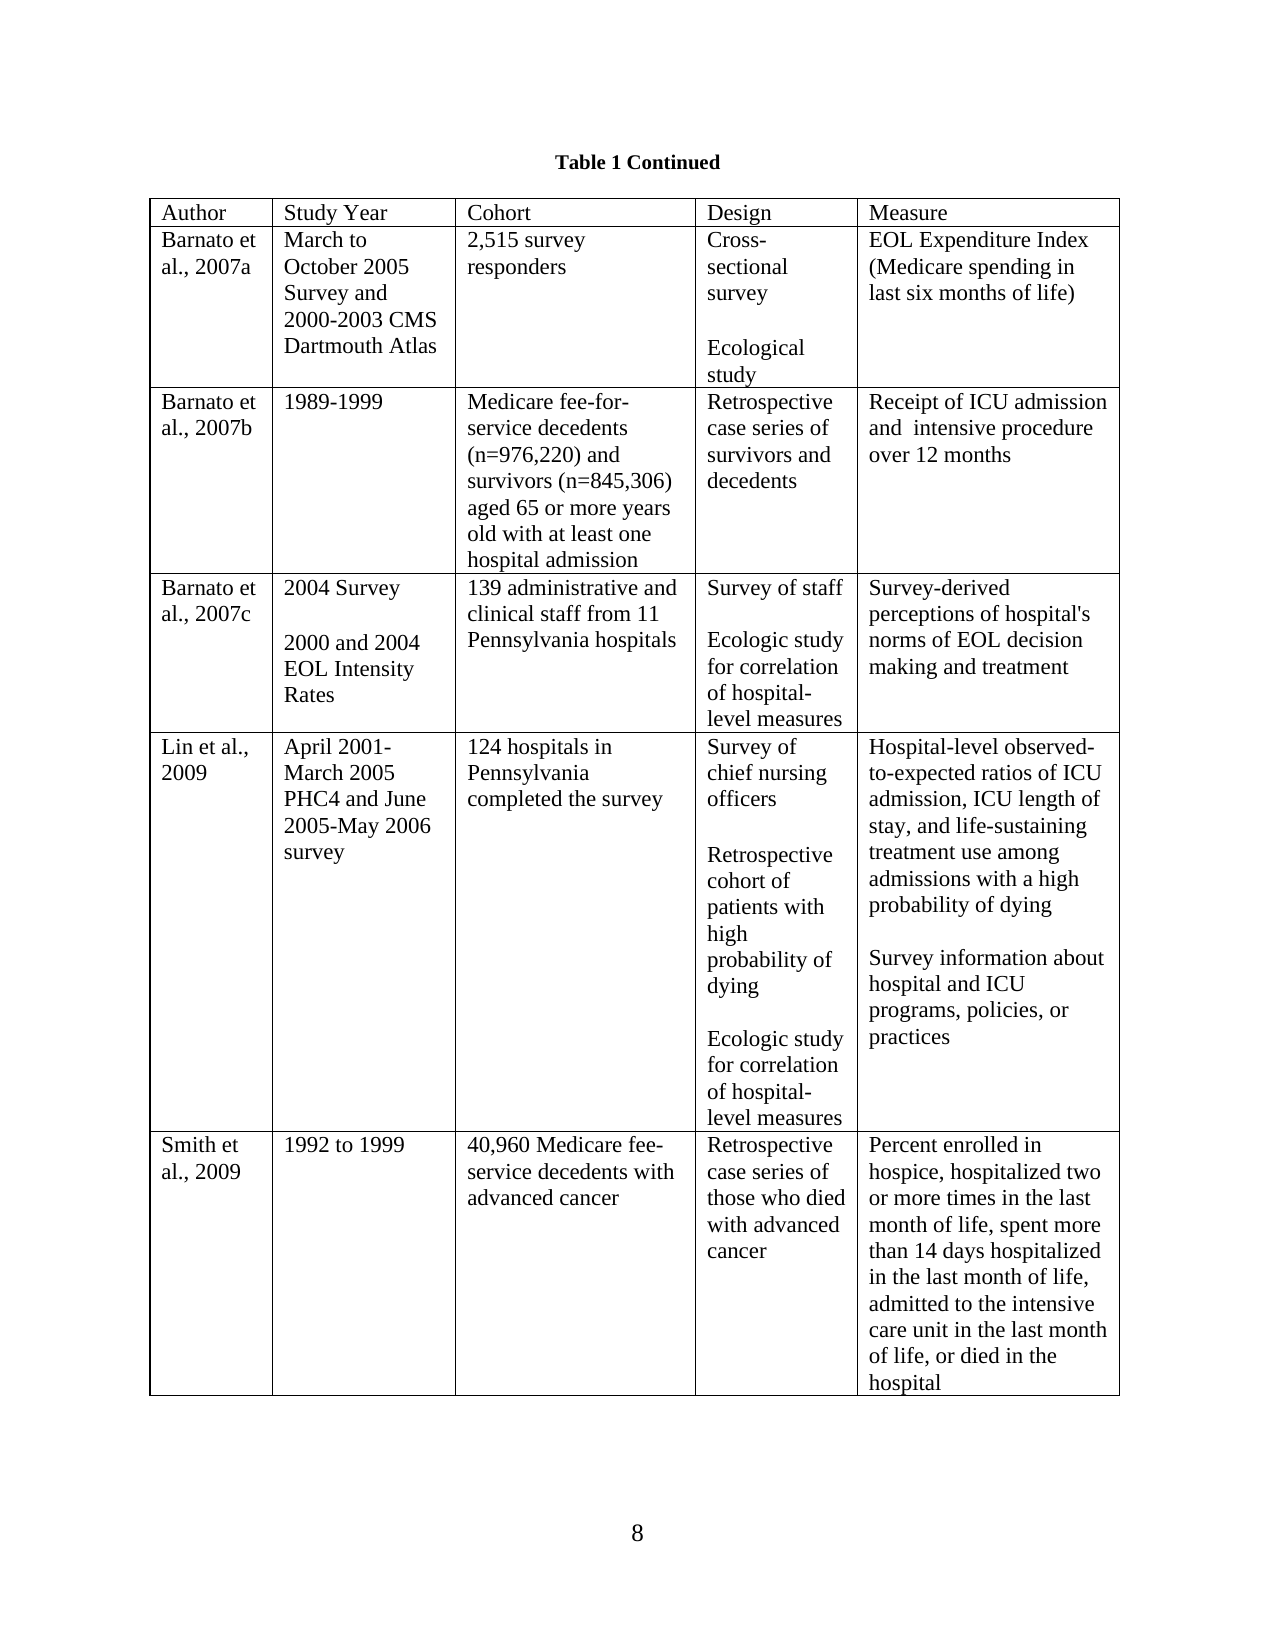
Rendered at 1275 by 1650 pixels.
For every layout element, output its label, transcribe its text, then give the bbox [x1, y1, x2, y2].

table_cell Barnato et al., 2007a [151, 227, 272, 387]
table_header Design [696, 199, 857, 226]
table_cell Survey-derived perceptions of hospital's norms of EOL decision making and treatment [858, 574, 1119, 732]
table_cell Percent enrolled in hospice, hospitalized two or more times in the last month of life, spent more than 14 days hospitalized in the last month of life, admitted to the intensive care unit in the last month of life, or died in the hospital [858, 1132, 1119, 1395]
table_cell Survey of chief nursing officers Retrospective cohort of patients with high probability of dying Ecologic study for correlation of hospital-level measures [696, 733, 857, 1131]
table_header Study Year [273, 199, 455, 226]
table_cell March to October 2005 Survey and 2000-2003 CMS Dartmouth Atlas [273, 227, 455, 387]
table_cell 2004 Survey 2000 and 2004 EOL Intensity Rates [273, 574, 455, 732]
text Table 1 Continued [150, 150, 1125, 174]
table_cell Barnato et al., 2007b [151, 388, 272, 573]
table_cell EOL Expenditure Index (Medicare spending in last six months of life) [858, 227, 1119, 387]
table_cell 1989-1999 [273, 388, 455, 573]
table_cell 1992 to 1999 [273, 1132, 455, 1395]
table_cell Lin et al., 2009 [151, 733, 272, 1131]
table_cell Hospital-level observed-to-expected ratios of ICU admission, ICU length of stay, and life-sustaining treatment use among admissions with a high probability of dying Survey information about hospital and ICU programs, policies, or practices [858, 733, 1119, 1131]
table_header Measure [858, 199, 1119, 226]
table_cell 139 administrative and clinical staff from 11 Pennsylvania hospitals [456, 574, 695, 732]
table_cell Medicare fee-for-service decedents (n=976,220) and survivors (n=845,306) aged 65 or more years old with at least one hospital admission [456, 388, 695, 573]
table_cell Retrospective case series of those who died with advanced cancer [696, 1132, 857, 1395]
table_header Cohort [456, 199, 695, 226]
table_cell Survey of staff Ecologic study for correlation of hospital-level measures [696, 574, 857, 732]
table_cell April 2001-March 2005 PHC4 and June 2005-May 2006 survey [273, 733, 455, 1131]
table_cell Cross-sectional survey Ecological study [696, 227, 857, 387]
table_cell 40,960 Medicare fee-service decedents with advanced cancer [456, 1132, 695, 1395]
table_cell 124 hospitals in Pennsylvania completed the survey [456, 733, 695, 1131]
table_cell Retrospective case series of survivors and decedents [696, 388, 857, 573]
table_cell Receipt of ICU admission and intensive procedure over 12 months [858, 388, 1119, 573]
table_cell Barnato et al., 2007c [151, 574, 272, 732]
table_cell 2,515 survey responders [456, 227, 695, 387]
table_header Author [151, 199, 272, 226]
table_cell Smith et al., 2009 [151, 1132, 272, 1395]
